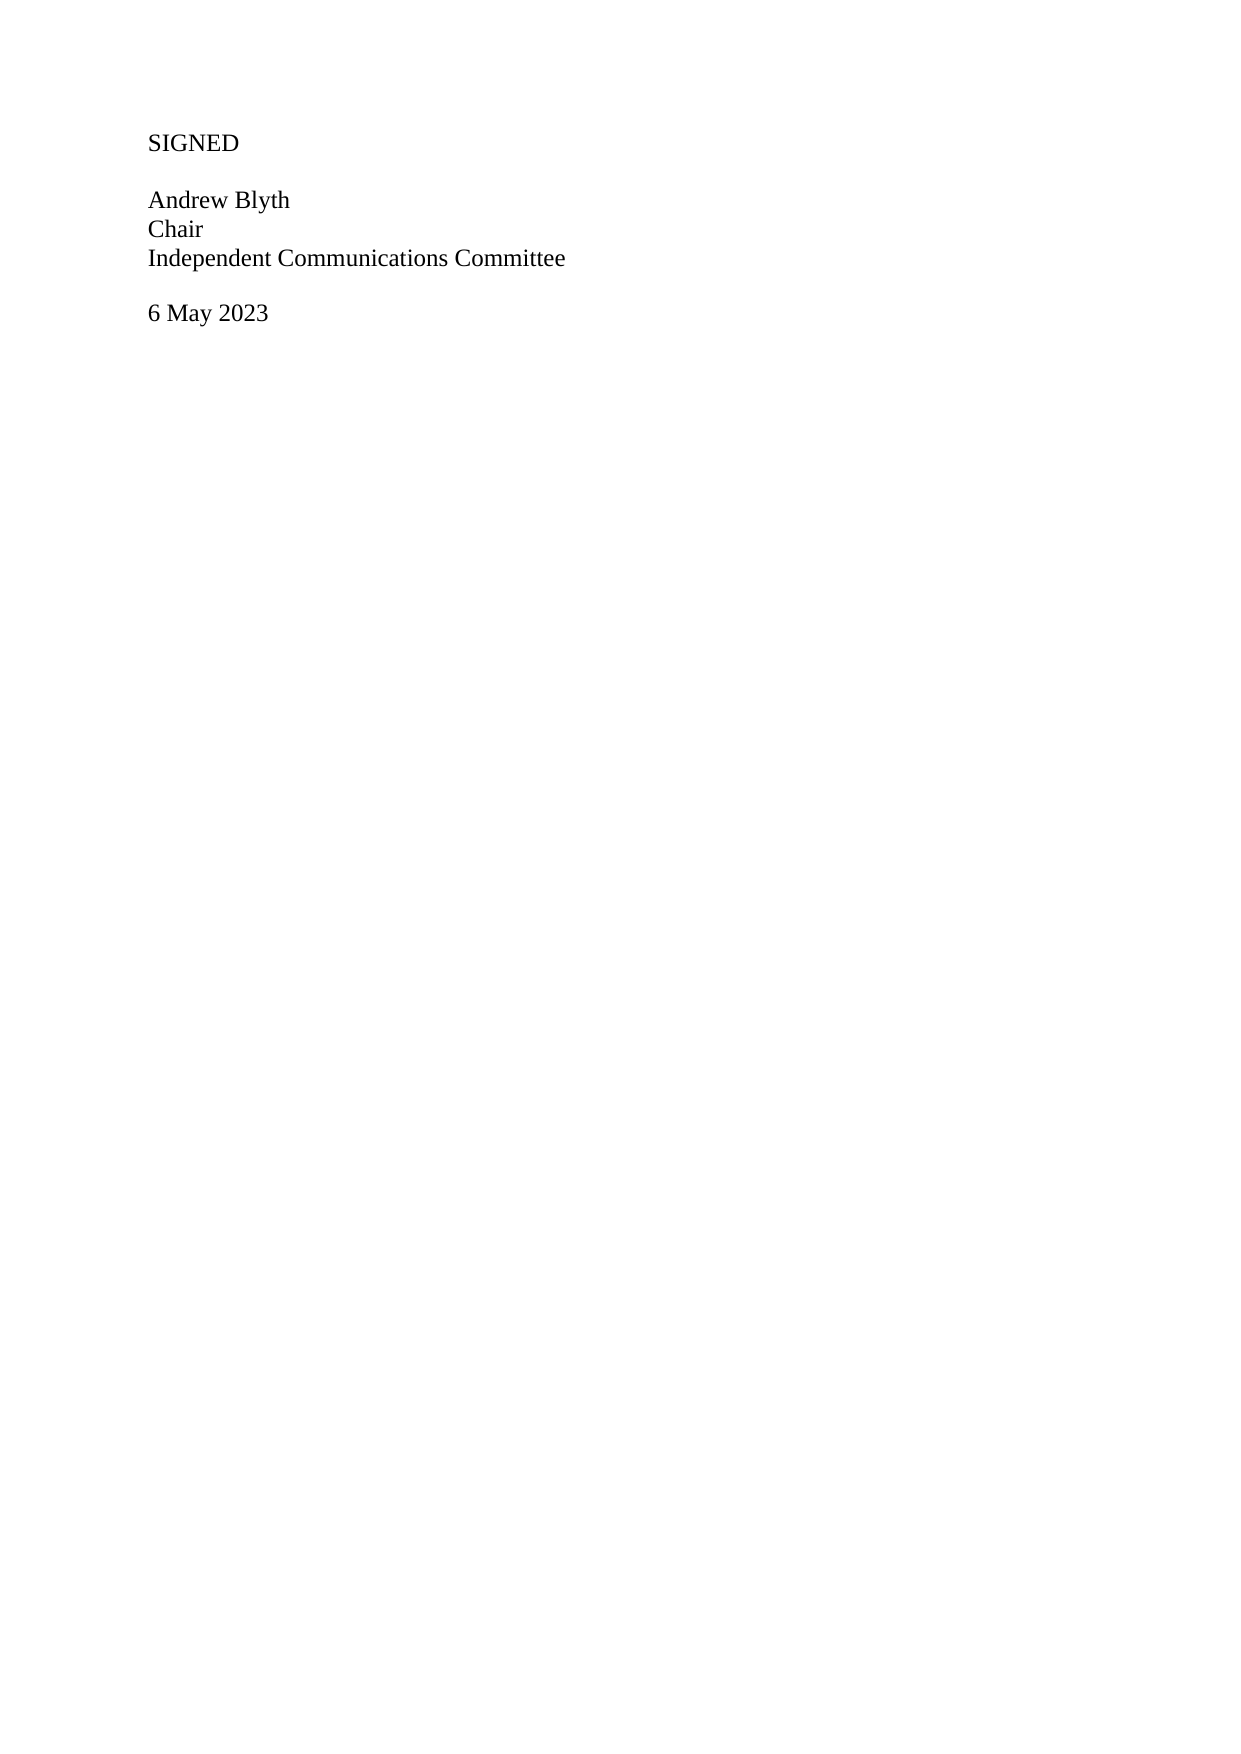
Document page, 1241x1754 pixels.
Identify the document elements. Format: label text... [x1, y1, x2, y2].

text Andrew Blyth [148, 185, 1092, 214]
text Independent Communications Committee [148, 243, 1092, 272]
text 6 May 2023 [148, 298, 1092, 327]
text SIGNED [148, 128, 1092, 157]
text Chair [148, 214, 1092, 243]
